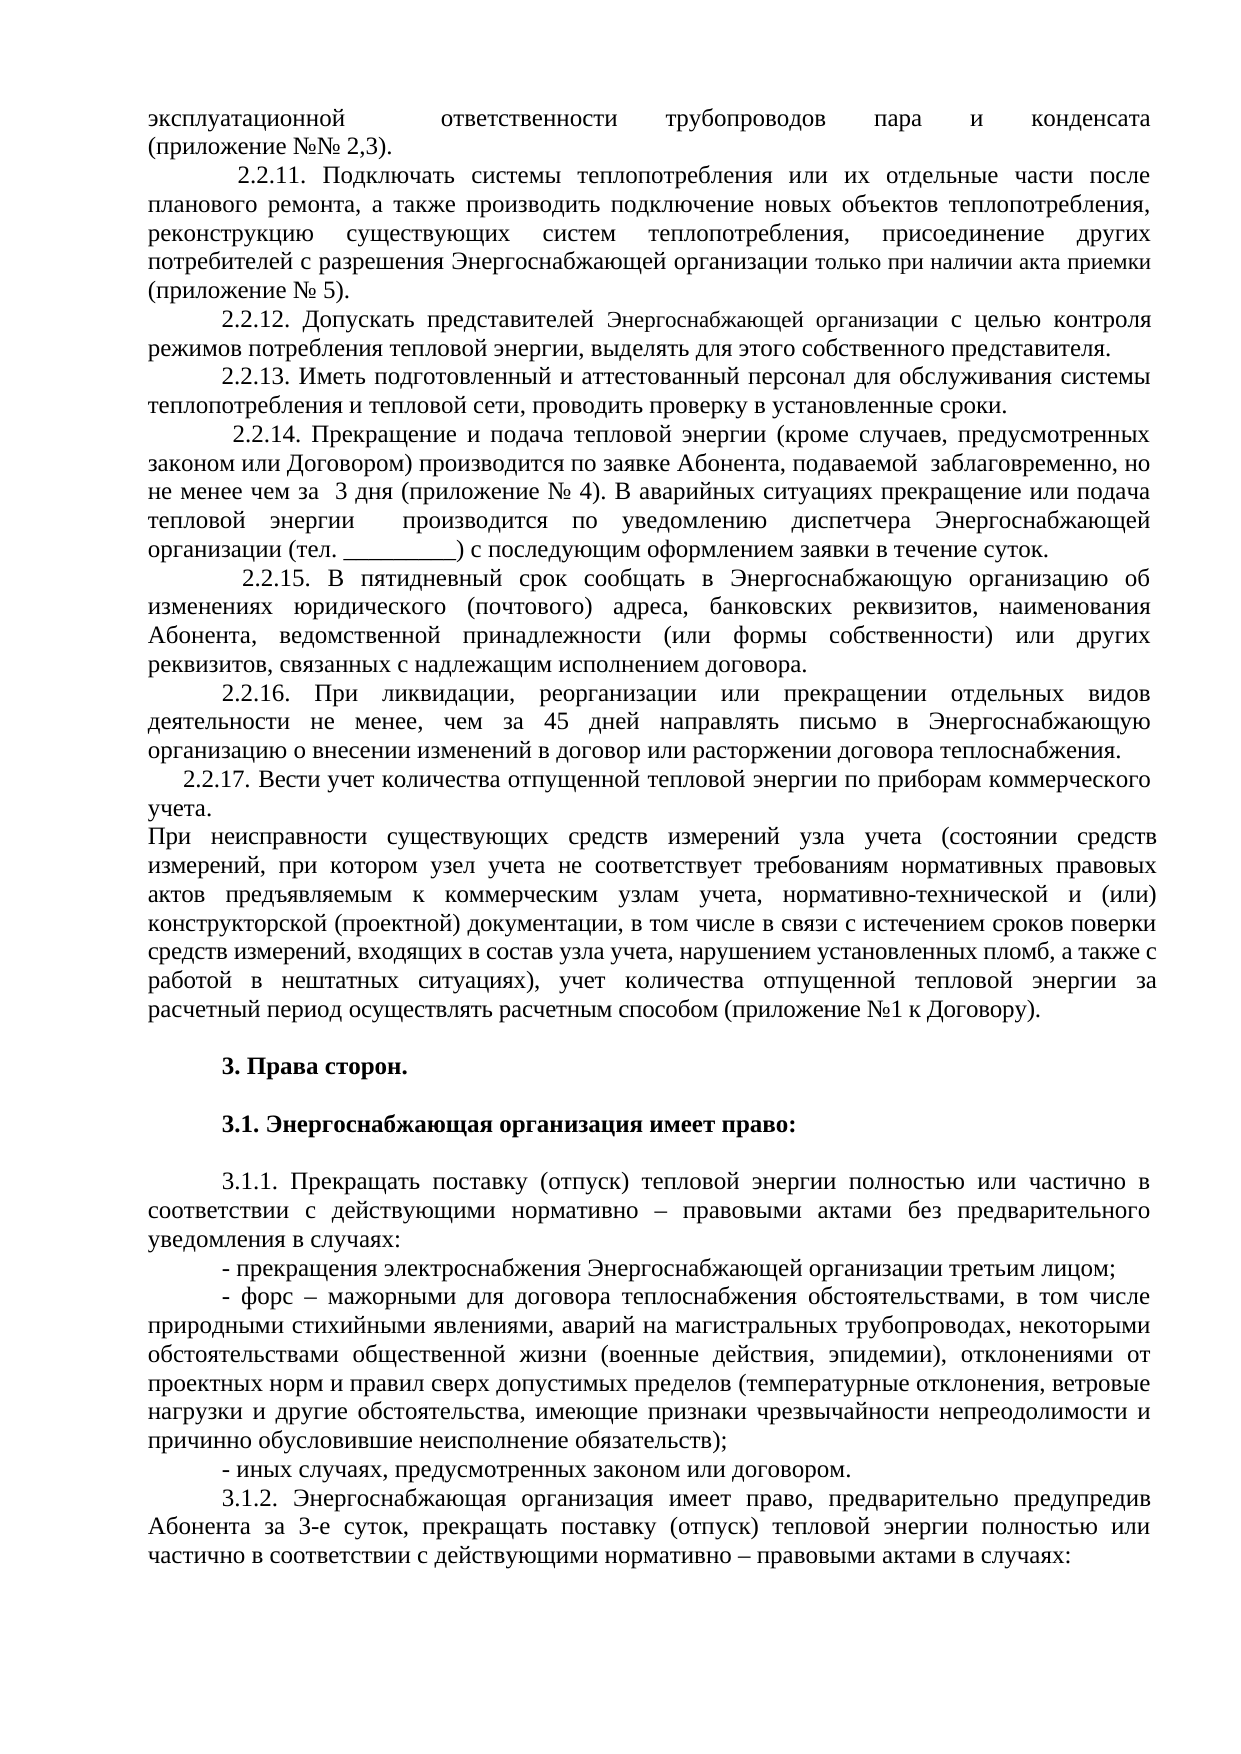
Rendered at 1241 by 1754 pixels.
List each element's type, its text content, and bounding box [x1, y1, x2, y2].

text При неисправности существующих средств измерений узла учета (состоянии средств измерений, при котором узел учета не соответствует требованиям нормативных правовых актов предъявляемым к коммерческим узлам учета, нормативно-технической и (или) конструкторской (проектной) документации, в том числе в связи с истечением сроков поверки средств измерений, входящих в состав узла учета, нарушением установленных пломб, а также с работой в нештатных ситуациях), учет количества отпущенной тепловой энергии за расчетный период осуществлять расчетным способом (приложение №1 к Договору). [148, 821, 1157, 1023]
text 2.2.14. Прекращение и подача тепловой энергии (кроме случаев, предусмотренных законом или Договором) производится по заявке Абонента, подаваемой заблаговременно, но не менее чем за 3 дня (приложение № 4). В аварийных ситуациях прекращение или подача тепловой энергии производится по уведомлению диспетчера Энергоснабжающей организации (тел. _________) с последующим оформлением заявки в течение суток. [148, 419, 1152, 563]
text 3.1.2. Энергоснабжающая организация имеет право, предварительно предупредив Абонента за 3-е суток, прекращать поставку (отпуск) тепловой энергии полностью или частично в соответствии с действующими нормативно – правовыми актами в случаях: [148, 1483, 1152, 1569]
text 3.1.1. Прекращать поставку (отпуск) тепловой энергии полностью или частично в соответствии с действующими нормативно – правовыми актами без предварительного уведомления в случаях: [148, 1166, 1152, 1253]
text - прекращения электроснабжения Энергоснабжающей организации третьим лицом; [148, 1253, 1152, 1281]
text 2.2.13. Иметь подготовленный и аттестованный персонал для обслуживания системы теплопотребления и тепловой сети, проводить проверку в установленные сроки. [148, 361, 1152, 419]
text - форс – мажорными для договора теплоснабжения обстоятельствами, в том числе природными стихийными явлениями, аварий на магистральных трубопроводах, некоторыми обстоятельствами общественной жизни (военные действия, эпидемии), отклонениями от проектных норм и правил сверх допустимых пределов (температурные отклонения, ветровые нагрузки и другие обстоятельства, имеющие признаки чрезвычайности непреодолимости и причинно обусловившие неисполнение обязательств); [148, 1281, 1152, 1454]
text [148, 103, 1152, 160]
text 2.2.15. В пятидневный срок сообщать в Энергоснабжающую организацию об изменениях юридического (почтового) адреса, банковских реквизитов, наименования Абонента, ведомственной принадлежности (или формы собственности) или других реквизитов, связанных с надлежащим исполнением договора. [148, 563, 1152, 678]
text - иных случаях, предусмотренных законом или договором. [148, 1454, 1152, 1483]
text 2.2.17. Вести учет количества отпущенной тепловой энергии по приборам коммерческого учета. [148, 764, 1152, 821]
text 2.2.11. Подключать системы теплопотребления или их отдельные части после планового ремонта, а также производить подключение новых объектов теплопотребления, реконструкцию существующих систем теплопотребления, присоединение других потребителей с разрешения Энергоснабжающей организации только при наличии акта приемки (приложение № 5). [148, 160, 1152, 304]
text 3.1. Энергоснабжающая организация имеет право: [148, 1109, 1152, 1138]
text 3. Права сторон. [148, 1051, 1152, 1080]
text 2.2.12. Допускать представителей Энергоснабжающей организации с целью контроля режимов потребления тепловой энергии, выделять для этого собственного представителя. [148, 304, 1152, 361]
text 2.2.16. При ликвидации, реорганизации или прекращении отдельных видов деятельности не менее, чем за 45 дней направлять письмо в Энергоснабжающую организацию о внесении изменений в договор или расторжении договора теплоснабжения. [148, 678, 1152, 764]
